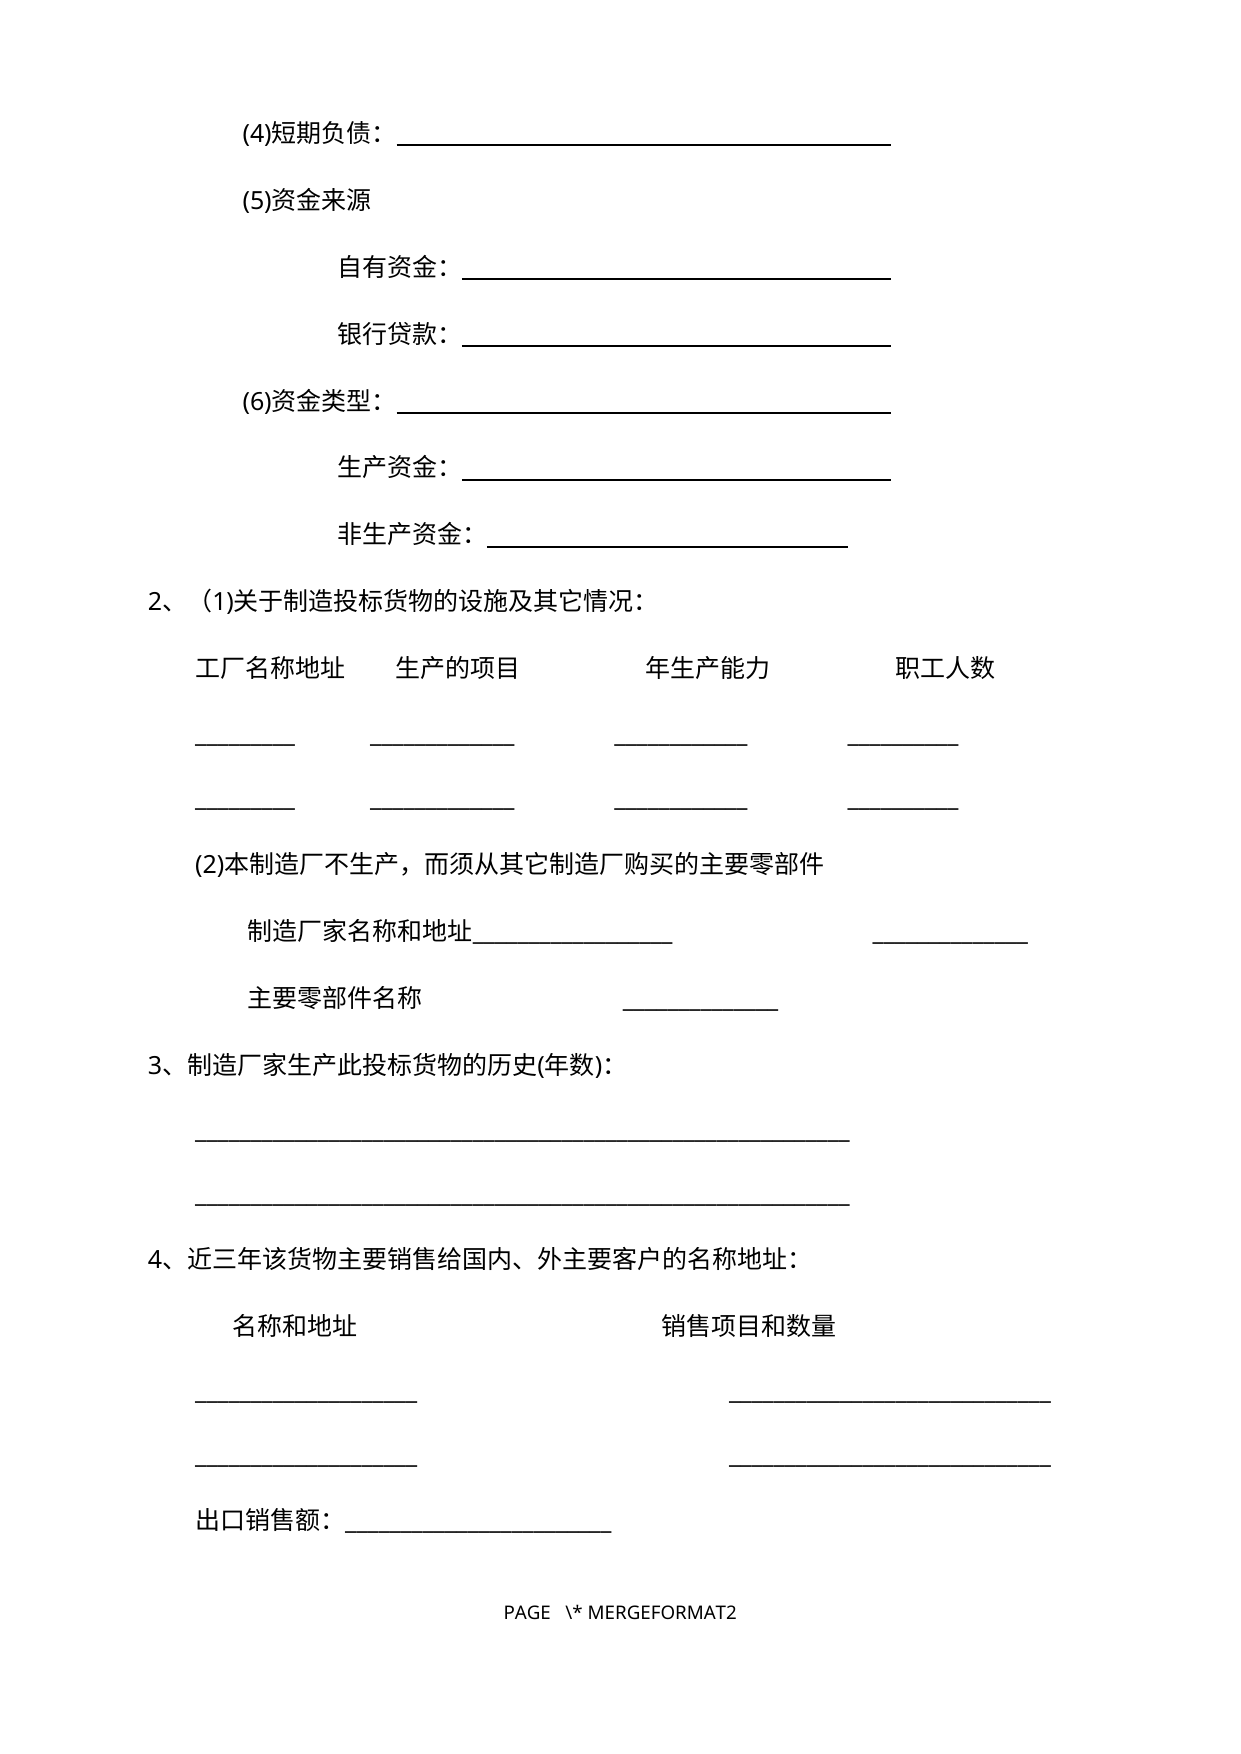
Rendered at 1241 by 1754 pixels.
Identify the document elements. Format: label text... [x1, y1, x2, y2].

text (5)资金来源 [195, 180, 1092, 217]
text 3、制造厂家生产此投标货物的历史(年数)： [148, 1045, 1092, 1082]
text 生产资金： [289, 448, 1092, 484]
text (6)资金类型： [195, 381, 1092, 417]
text ___________________________________________________________ [148, 1176, 1092, 1210]
text 2、（1)关于制造投标货物的设施及其它情况： [148, 582, 1092, 618]
text 制造厂家名称和地址__________________ ______________ [148, 912, 1092, 948]
text 非生产资金： [289, 515, 1092, 551]
text ____________________ _____________________________ [148, 1373, 1092, 1407]
text ___________________________________________________________ [148, 1112, 1092, 1146]
text 名称和地址 销售项目和数量 [148, 1306, 1092, 1342]
text 主要零部件名称 ______________ [148, 978, 1092, 1015]
text 4、近三年该货物主要销售给国内、外主要客户的名称地址： [148, 1239, 1092, 1276]
text _________ _____________ ____________ __________ [148, 715, 1092, 749]
text (2)本制造厂不生产，而须从其它制造厂购买的主要零部件 [148, 845, 1092, 881]
text 银行贷款： [289, 314, 1092, 350]
text 自有资金： [289, 247, 1092, 283]
text 工厂名称地址 生产的项目 年生产能力 职工人数 [148, 648, 1092, 685]
text _________ _____________ ____________ __________ [148, 780, 1092, 814]
text 出口销售额：________________________ [148, 1500, 1092, 1536]
text (4)短期负债： [195, 113, 1092, 150]
text ____________________ _____________________________ [148, 1437, 1092, 1471]
